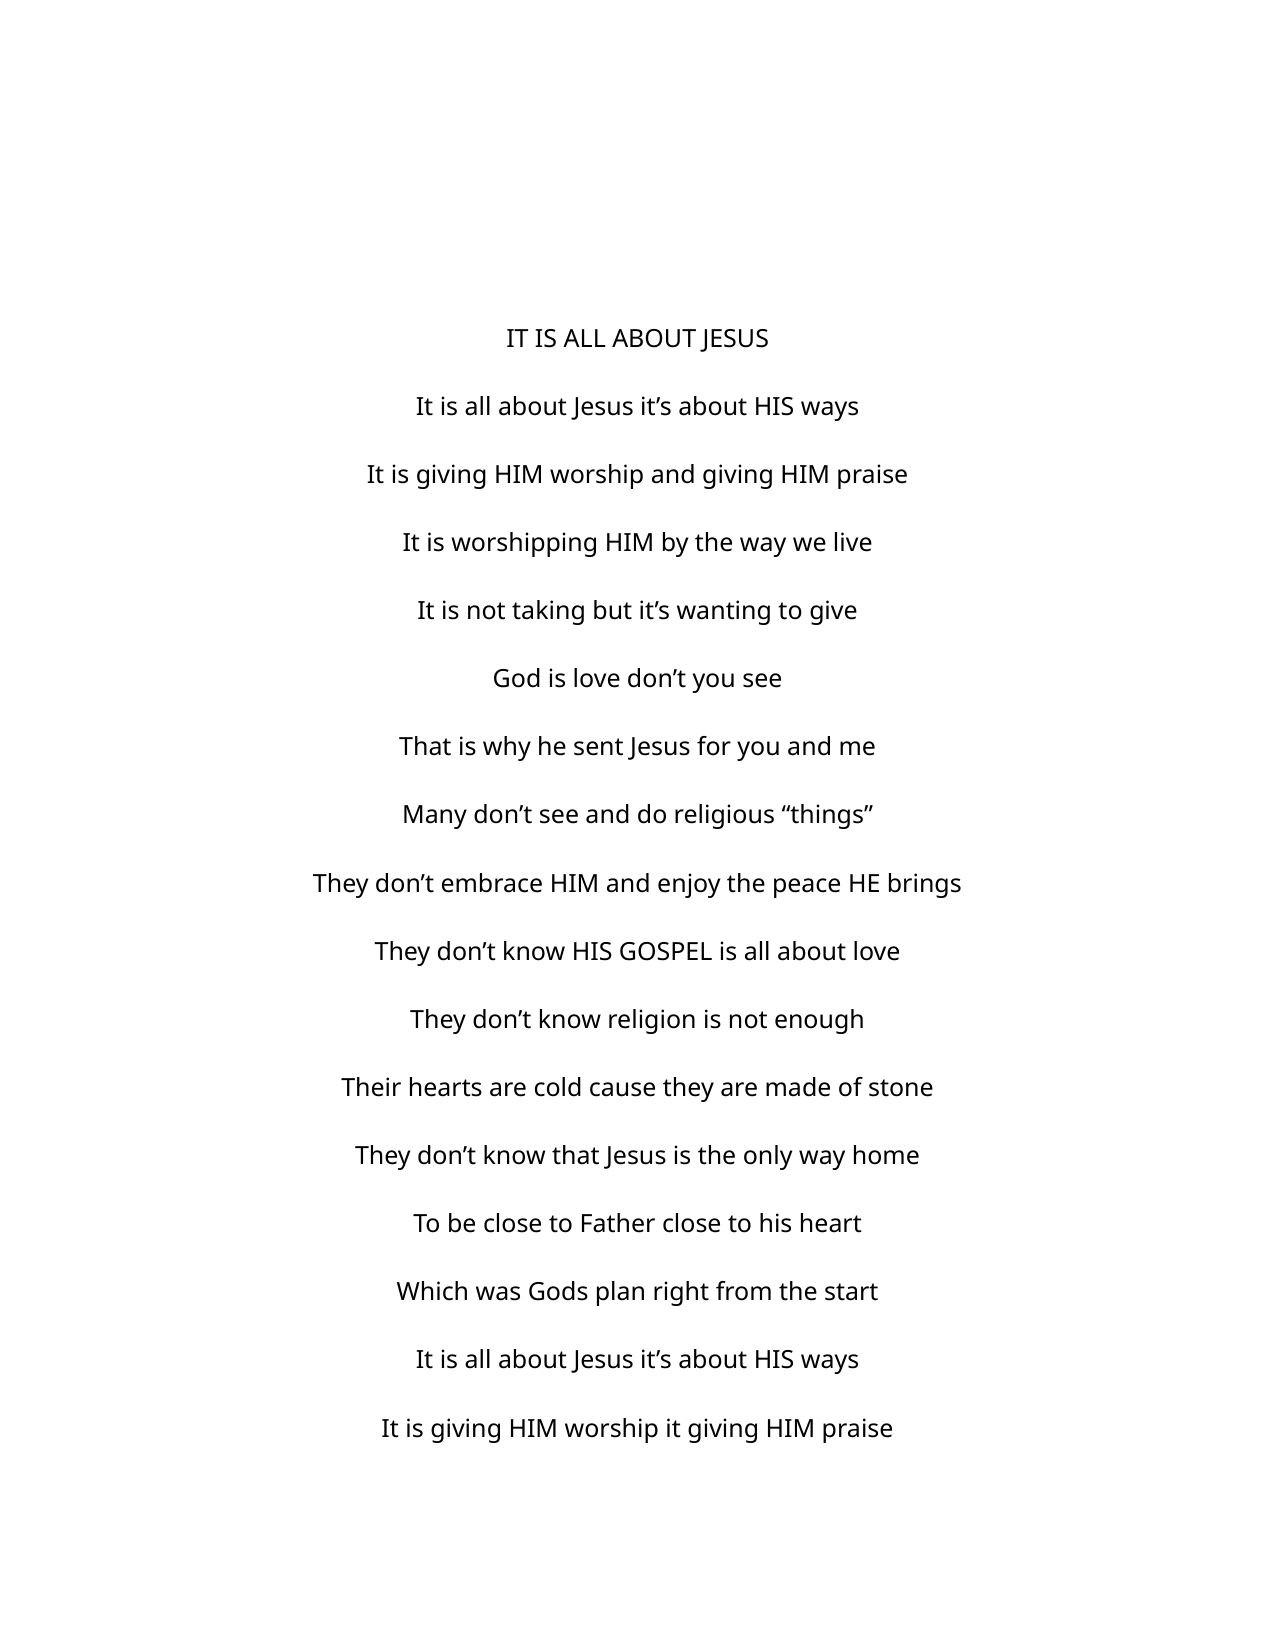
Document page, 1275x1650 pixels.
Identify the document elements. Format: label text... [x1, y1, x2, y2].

text That is why he sent Jesus for you and me [150, 729, 1125, 763]
text They don’t embrace HIM and enjoy the peace HE brings [150, 865, 1125, 899]
text IT IS ALL ABOUT JESUS [150, 320, 1125, 354]
text It is giving HIM worship it giving HIM praise [150, 1410, 1125, 1444]
text They don’t know religion is not enough [150, 1002, 1125, 1036]
text It is all about Jesus it’s about HIS ways [150, 1342, 1125, 1376]
text To be close to Father close to his heart [150, 1206, 1125, 1240]
text It is not taking but it’s wanting to give [150, 593, 1125, 627]
text Many don’t see and do religious “things” [150, 797, 1125, 831]
text It is worshipping HIM by the way we live [150, 525, 1125, 559]
text They don’t know that Jesus is the only way home [150, 1138, 1125, 1172]
text They don’t know HIS GOSPEL is all about love [150, 933, 1125, 967]
text Their hearts are cold cause they are made of stone [150, 1070, 1125, 1104]
text It is giving HIM worship and giving HIM praise [150, 457, 1125, 491]
text God is love don’t you see [150, 661, 1125, 695]
text It is all about Jesus it’s about HIS ways [150, 388, 1125, 422]
text Which was Gods plan right from the start [150, 1274, 1125, 1308]
